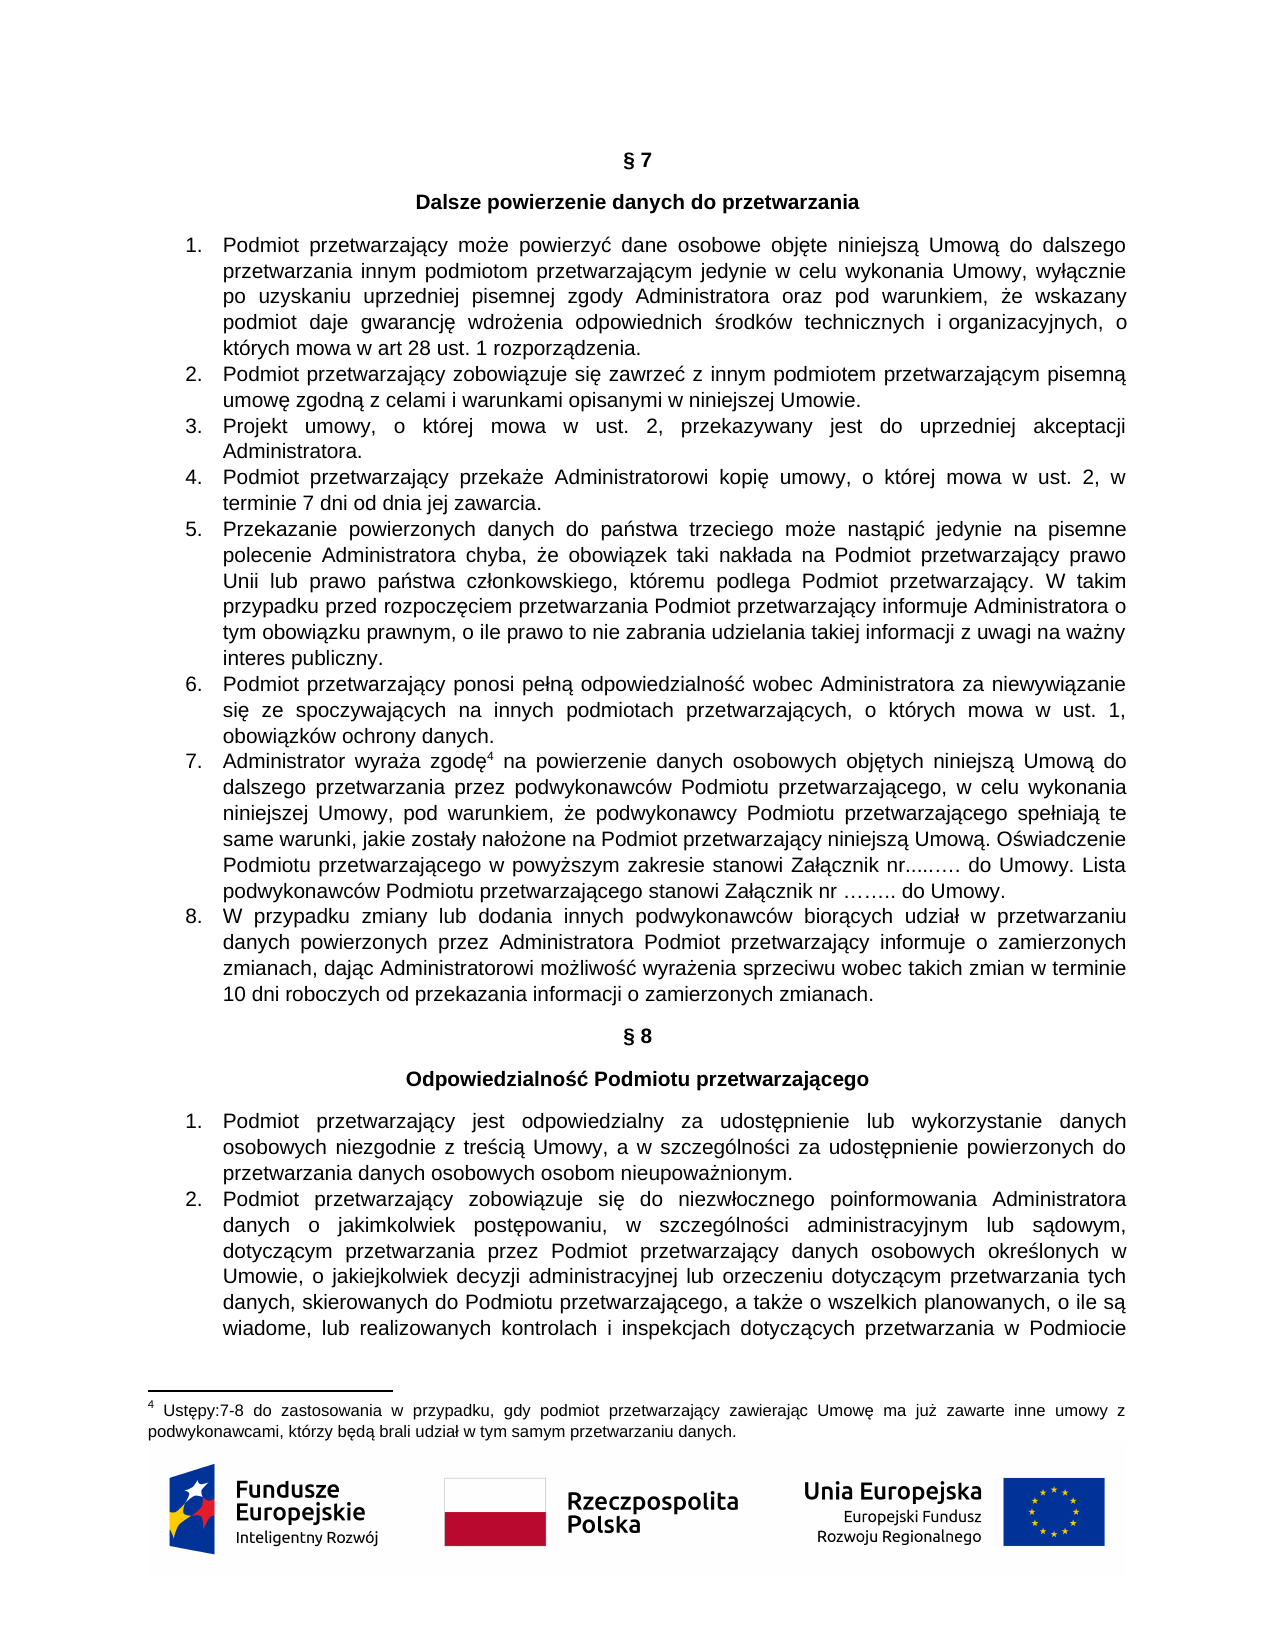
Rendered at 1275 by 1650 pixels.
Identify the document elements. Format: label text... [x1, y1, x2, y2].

list Podmiot przetwarzający przekaże Administratorowi kopię umowy, o której mowa w ust. 2, w terminie 7 dni od dnia jej zawarcia. [185, 465, 1127, 515]
list Administrator wyraża zgodę na powierzenie danych osobowych objętych niniejszą Umową do dalszego przetwarzania przez podwykonawców Podmiotu przetwarzającego, w celu wykonania niniejszej Umowy, pod warunkiem, że podwykonawcy Podmiotu przetwarzającego spełniają te same warunki, jakie zostały nałożone na Podmiot przetwarzający niniejszą Umową. Oświadczenie Podmiotu przetwarzającego w powyższym zakresie stanowi Załącznik nr.....…. do Umowy. Lista podwykonawców Podmiotu przetwarzającego stanowi Załącznik nr …….. do Umowy. [185, 749, 1127, 902]
list Podmiot przetwarzający może powierzyć dane osobowe objęte niniejszą Umową do dalszego przetwarzania innym podmiotom przetwarzającym jedynie w celu wykonania Umowy, wyłącznie po uzyskaniu uprzedniej pisemnej zgody Administratora oraz pod warunkiem, że wskazany podmiot daje gwarancję wdrożenia odpowiednich środków technicznych i organizacyjnych, o których mowa w art 28 ust. 1 rozporządzenia. [185, 233, 1127, 360]
text Dalsze powierzenie danych do przetwarzania [148, 190, 1127, 214]
list Przekazanie powierzonych danych do państwa trzeciego może nastąpić jedynie na pisemne polecenie Administratora chyba, że obowiązek taki nakłada na Podmiot przetwarzający prawo Unii lub prawo państwa członkowskiego, któremu podlega Podmiot przetwarzający. W takim przypadku przed rozpoczęciem przetwarzania Podmiot przetwarzający informuje Administratora o tym obowiązku prawnym, o ile prawo to nie zabrania udzielania takiej informacji z uwagi na ważny interes publiczny. [185, 517, 1127, 670]
text § 7 [148, 148, 1127, 172]
text § 8 [148, 1024, 1127, 1048]
list Podmiot przetwarzający ponosi pełną odpowiedzialność wobec Administratora za niewywiązanie się ze spoczywających na innych podmiotach przetwarzających, o których mowa w ust. 1, obowiązków ochrony danych. [185, 672, 1127, 747]
list Podmiot przetwarzający zobowiązuje się zawrzeć z innym podmiotem przetwarzającym pisemną umowę zgodną z celami i warunkami opisanymi w niniejszej Umowie. [185, 362, 1127, 412]
list W przypadku zmiany lub dodania innych podwykonawców biorących udział w przetwarzaniu danych powierzonych przez Administratora Podmiot przetwarzający informuje o zamierzonych zmianach, dając Administratorowi możliwość wyrażenia sprzeciwu wobec takich zmian w terminie 10 dni roboczych od przekazania informacji o zamierzonych zmianach. [185, 904, 1127, 1006]
list Podmiot przetwarzający jest odpowiedzialny za udostępnienie lub wykorzystanie danych osobowych niezgodnie z treścią Umowy, a w szczególności za udostępnienie powierzonych do przetwarzania danych osobowych osobom nieupoważnionym. [185, 1109, 1127, 1185]
list Projekt umowy, o której mowa w ust. 2, przekazywany jest do uprzedniej akceptacji Administratora. [185, 413, 1127, 463]
picture [147, 1441, 1127, 1577]
text Odpowiedzialność Podmiotu przetwarzającego [148, 1067, 1127, 1091]
